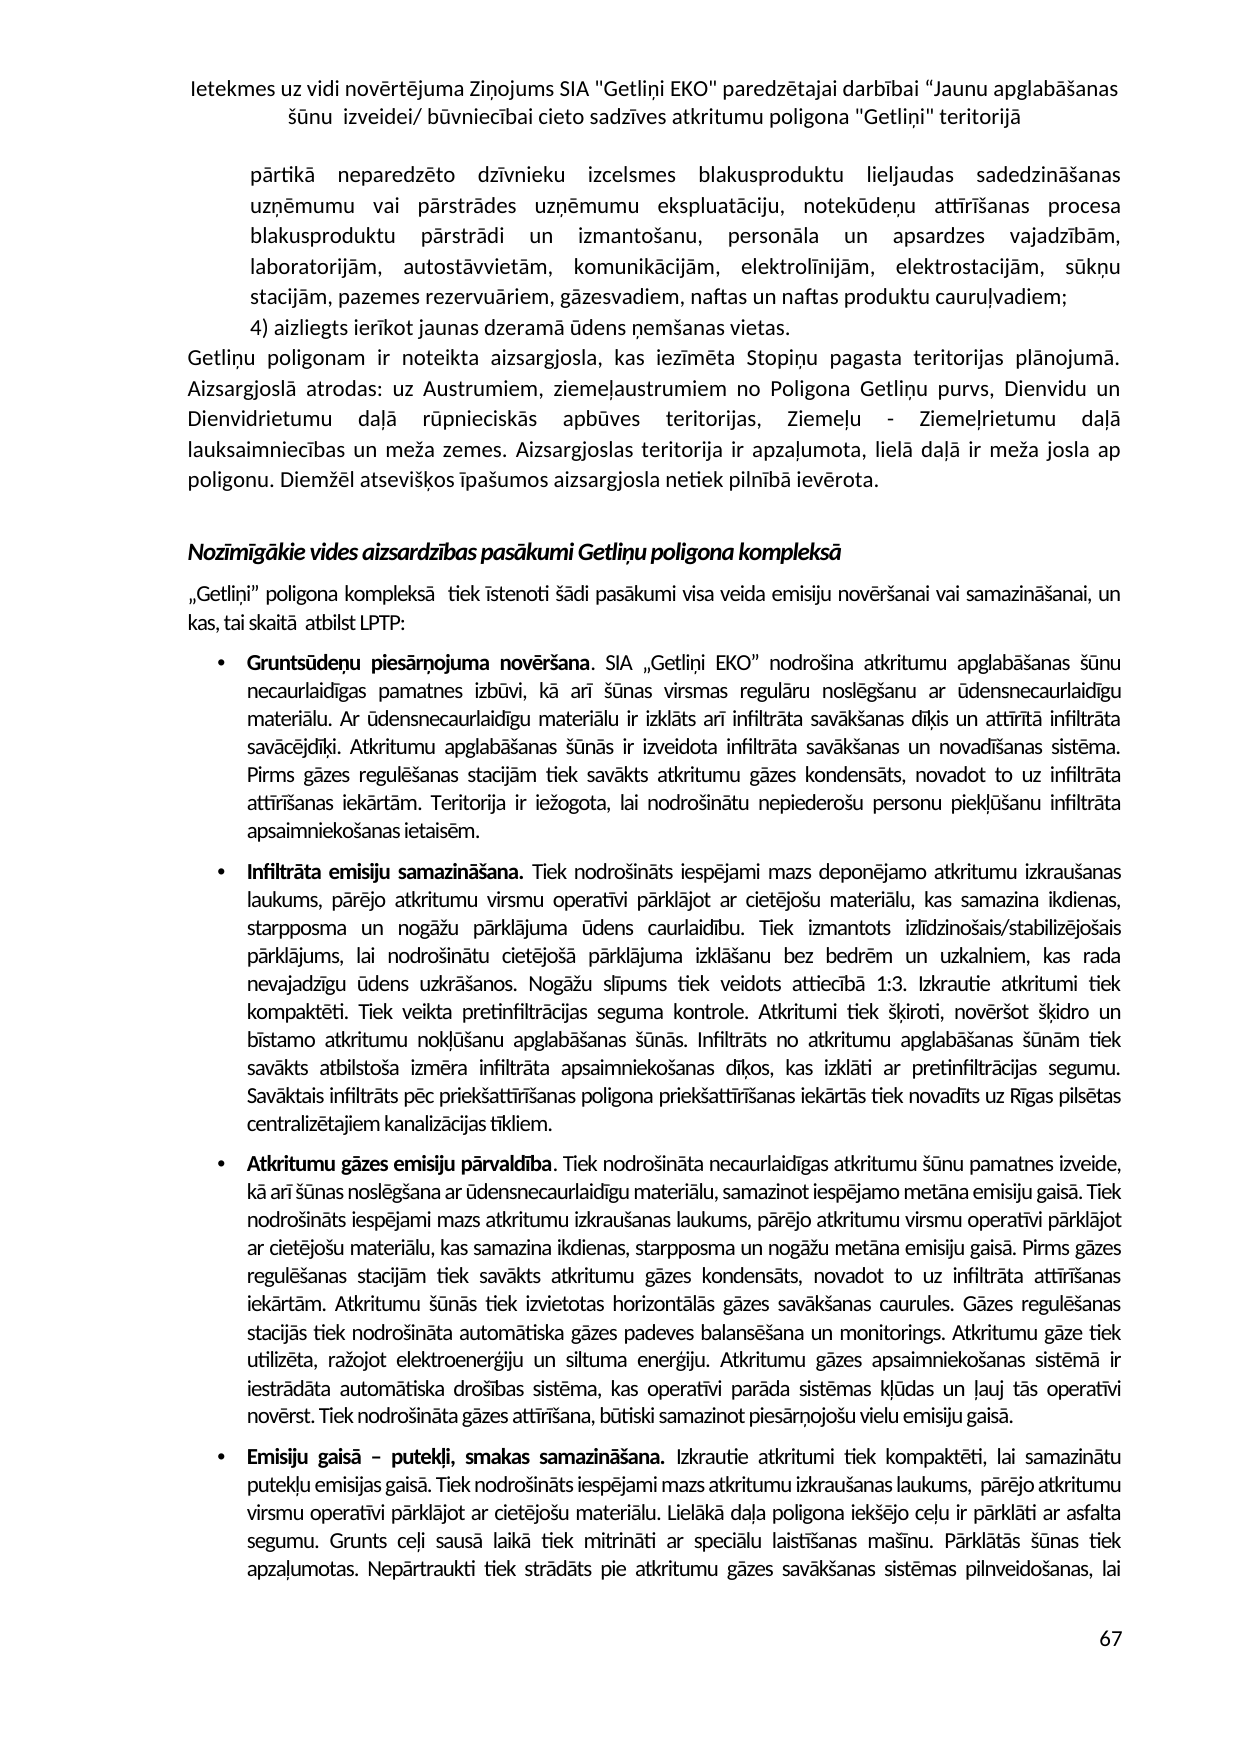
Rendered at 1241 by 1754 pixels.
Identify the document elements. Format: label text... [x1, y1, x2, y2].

text 4) aizliegts ierīkot jaunas dzeramā ūdens ņemšanas vietas. [250, 310, 1122, 341]
text Getliņu poligonam ir noteikta aizsargjosla, kas iezīmēta Stopiņu pagasta teritorijas plānojumā. Aizsargjoslā atrodas: uz Austrumiem, ziemeļaustrumiem no Poligona Getliņu purvs, Dienvidu un Dienvidrietumu daļā rūpnieciskās apbūves teritorijas, Ziemeļu - Ziemeļrietumu daļā lauksaimniecības un meža zemes. Aizsargjoslas teritorija ir apzaļumota, lielā daļā ir meža josla ap poligonu. Diemžēl atsevišķos īpašumos aizsargjosla netiek pilnībā ievērota. [187, 341, 1122, 493]
list Gruntsūdeņu piesārņojuma novēršana. SIA „Getliņi EKO” nodrošina atkritumu apglabāšanas šūnu necaurlaidīgas pamatnes izbūvi, kā arī šūnas virsmas regulāru noslēgšanu ar ūdensnecaurlaidīgu materiālu. Ar ūdensnecaurlaidīgu materiālu ir izklāts arī infiltrāta savākšanas dīķis un attīrītā infiltrāta savācējdīķi. Atkritumu apglabāšanas šūnās ir izveidota infiltrāta savākšanas un novadīšanas sistēma. Pirms gāzes regulēšanas stacijām tiek savākts atkritumu gāzes kondensāts, novadot to uz infiltrāta attīrīšanas iekārtām. Teritorija ir iežogota, lai nodrošinātu nepiederošu personu piekļūšanu infiltrāta apsaimniekošanas ietaisēm. [217, 648, 1122, 844]
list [217, 1442, 1122, 1582]
text Nozīmīgākie vides aizsardzības pasākumi Getliņu poligona kompleksā [187, 537, 1122, 567]
text „Getliņi” poligona kompleksā tiek īstenoti šādi pasākumi visa veida emisiju novēršanai vai samazināšanai, un kas, tai skaitā atbilst LPTP: [187, 579, 1122, 636]
list Infiltrāta emisiju samazināšana. Tiek nodrošināts iespējami mazs deponējamo atkritumu izkraušanas laukums, pārējo atkritumu virsmu operatīvi pārklājot ar cietējošu materiālu, kas samazina ikdienas, starpposma un nogāžu pārklājuma ūdens caurlaidību. Tiek izmantots izlīdzinošais/stabilizējošais pārklājums, lai nodrošinātu cietējošā pārklājuma izklāšanu bez bedrēm un uzkalniem, kas rada nevajadzīgu ūdens uzkrāšanos. Nogāžu slīpums tiek veidots attiecībā 1:3. Izkrautie atkritumi tiek kompaktēti. Tiek veikta pretinfiltrācijas seguma kontrole. Atkritumi tiek šķiroti, novēršot šķidro un bīstamo atkritumu nokļūšanu apglabāšanas šūnās. Infiltrāts no atkritumu apglabāšanas šūnām tiek savākts atbilstoša izmēra infiltrāta apsaimniekošanas dīķos, kas izklāti ar pretinfiltrācijas segumu. Savāktais infiltrāts pēc priekšattīrīšanas poligona priekšattīrīšanas iekārtās tiek novadīts uz Rīgas pilsētas centralizētajiem kanalizācijas tīkliem. [217, 857, 1122, 1137]
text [250, 158, 1122, 310]
list Atkritumu gāzes emisiju pārvaldība. Tiek nodrošināta necaurlaidīgas atkritumu šūnu pamatnes izveide, kā arī šūnas noslēgšana ar ūdensnecaurlaidīgu materiālu, samazinot iespējamo metāna emisiju gaisā. Tiek nodrošināts iespējami mazs atkritumu izkraušanas laukums, pārējo atkritumu virsmu operatīvi pārklājot ar cietējošu materiālu, kas samazina ikdienas, starpposma un nogāžu metāna emisiju gaisā. Pirms gāzes regulēšanas stacijām tiek savākts atkritumu gāzes kondensāts, novadot to uz infiltrāta attīrīšanas iekārtām. Atkritumu šūnās tiek izvietotas horizontālās gāzes savākšanas caurules. Gāzes regulēšanas stacijās tiek nodrošināta automātiska gāzes padeves balansēšana un monitorings. Atkritumu gāze tiek utilizēta, ražojot elektroenerģiju un siltuma enerģiju. Atkritumu gāzes apsaimniekošanas sistēmā ir iestrādāta automātiska drošības sistēma, kas operatīvi parāda sistēmas kļūdas un ļauj tās operatīvi novērst. Tiek nodrošināta gāzes attīrīšana, būtiski samazinot piesārņojošu vielu emisiju gaisā. [217, 1149, 1122, 1430]
